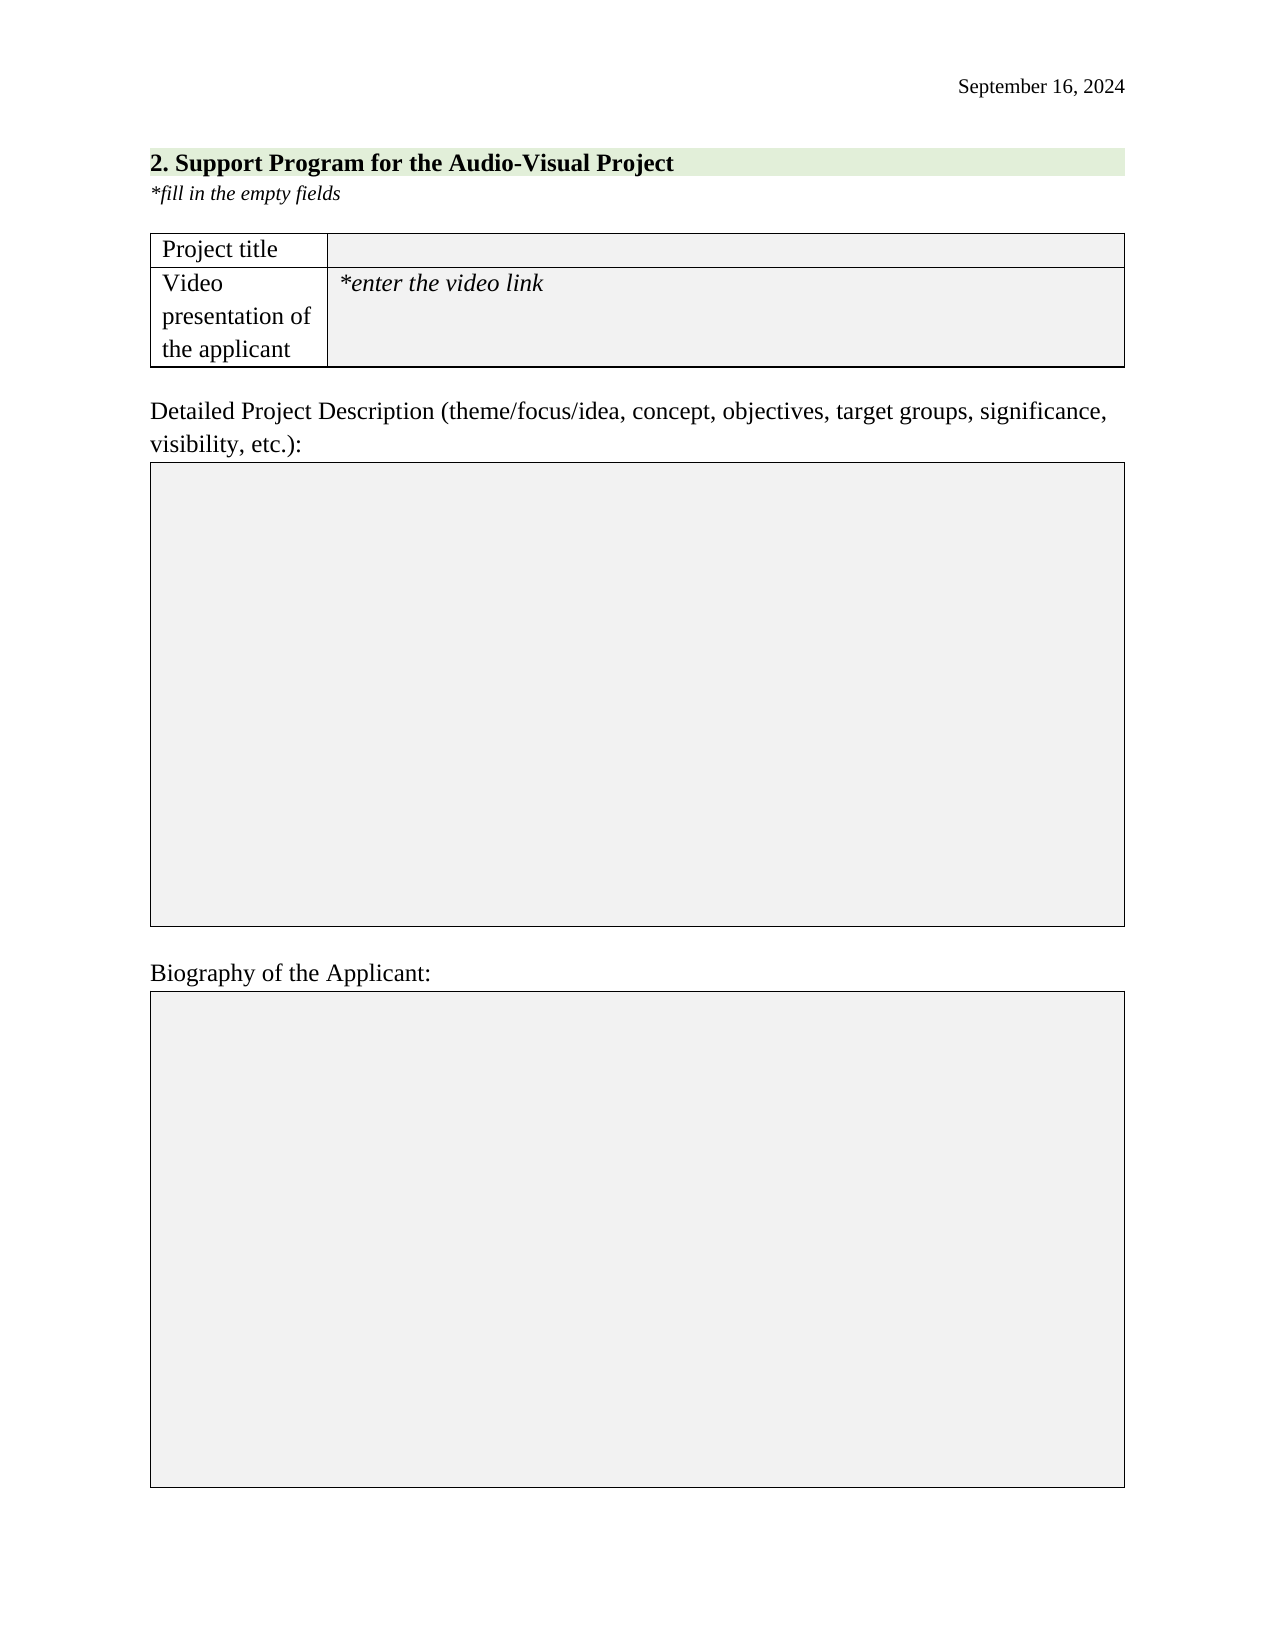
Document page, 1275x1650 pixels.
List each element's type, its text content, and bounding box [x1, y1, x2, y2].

text 2. Support Program for the Audio-Visual Project [150, 148, 1125, 176]
text *fill in the empty fields [150, 181, 1125, 205]
table_cell *enter the video link [328, 268, 1124, 366]
table_cell Video presentation of the applicant [151, 268, 327, 366]
table_header [328, 234, 1124, 267]
text Biography of the Applicant: [150, 958, 1125, 986]
text Detailed Project Description (theme/focus/idea, concept, objectives, target groups, significance, visibility, etc.): [150, 396, 1125, 458]
table_header [151, 992, 1124, 1487]
table_header Project title [151, 234, 327, 267]
table_header [151, 463, 1124, 926]
